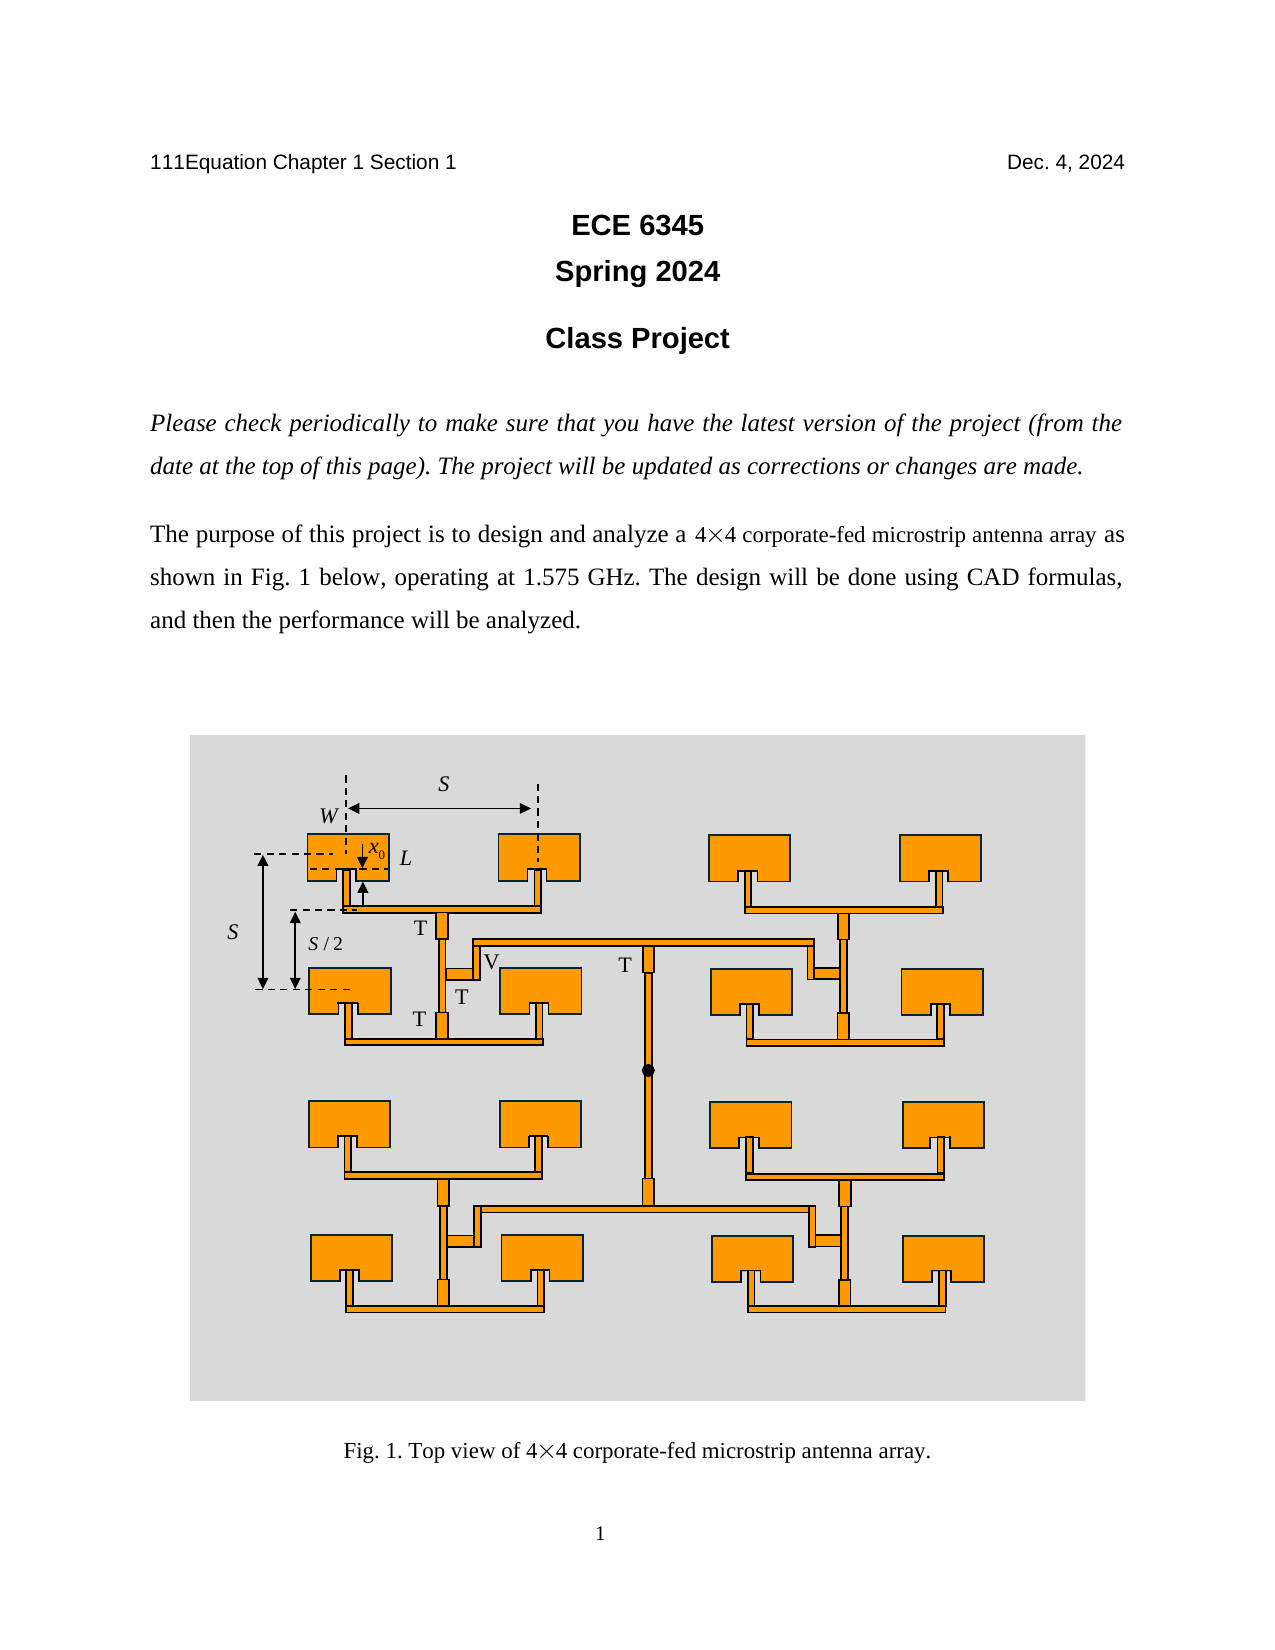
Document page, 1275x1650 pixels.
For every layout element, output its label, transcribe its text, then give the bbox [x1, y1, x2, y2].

text Fig. 1. Top view of 44 corporate-fed microstrip antenna array. [150, 1438, 1125, 1464]
text The purpose of this project is to design and analyze a 44 corporate-fed microstrip antenna array as shown in Fig. 1 below, operating at 1.575 GHz. The design will be done using CAD formulas, and then the performance will be analyzed. [150, 519, 1125, 634]
text Spring 2024 [150, 253, 1125, 287]
text Dec. 4, 2024 [150, 150, 1125, 174]
text Please check periodically to make sure that you have the latest version of the project (from the date at the top of this page). The project will be updated as corrections or changes are made. [150, 408, 1125, 480]
text Class Project [150, 321, 1125, 354]
text ECE 6345 [150, 207, 1125, 241]
